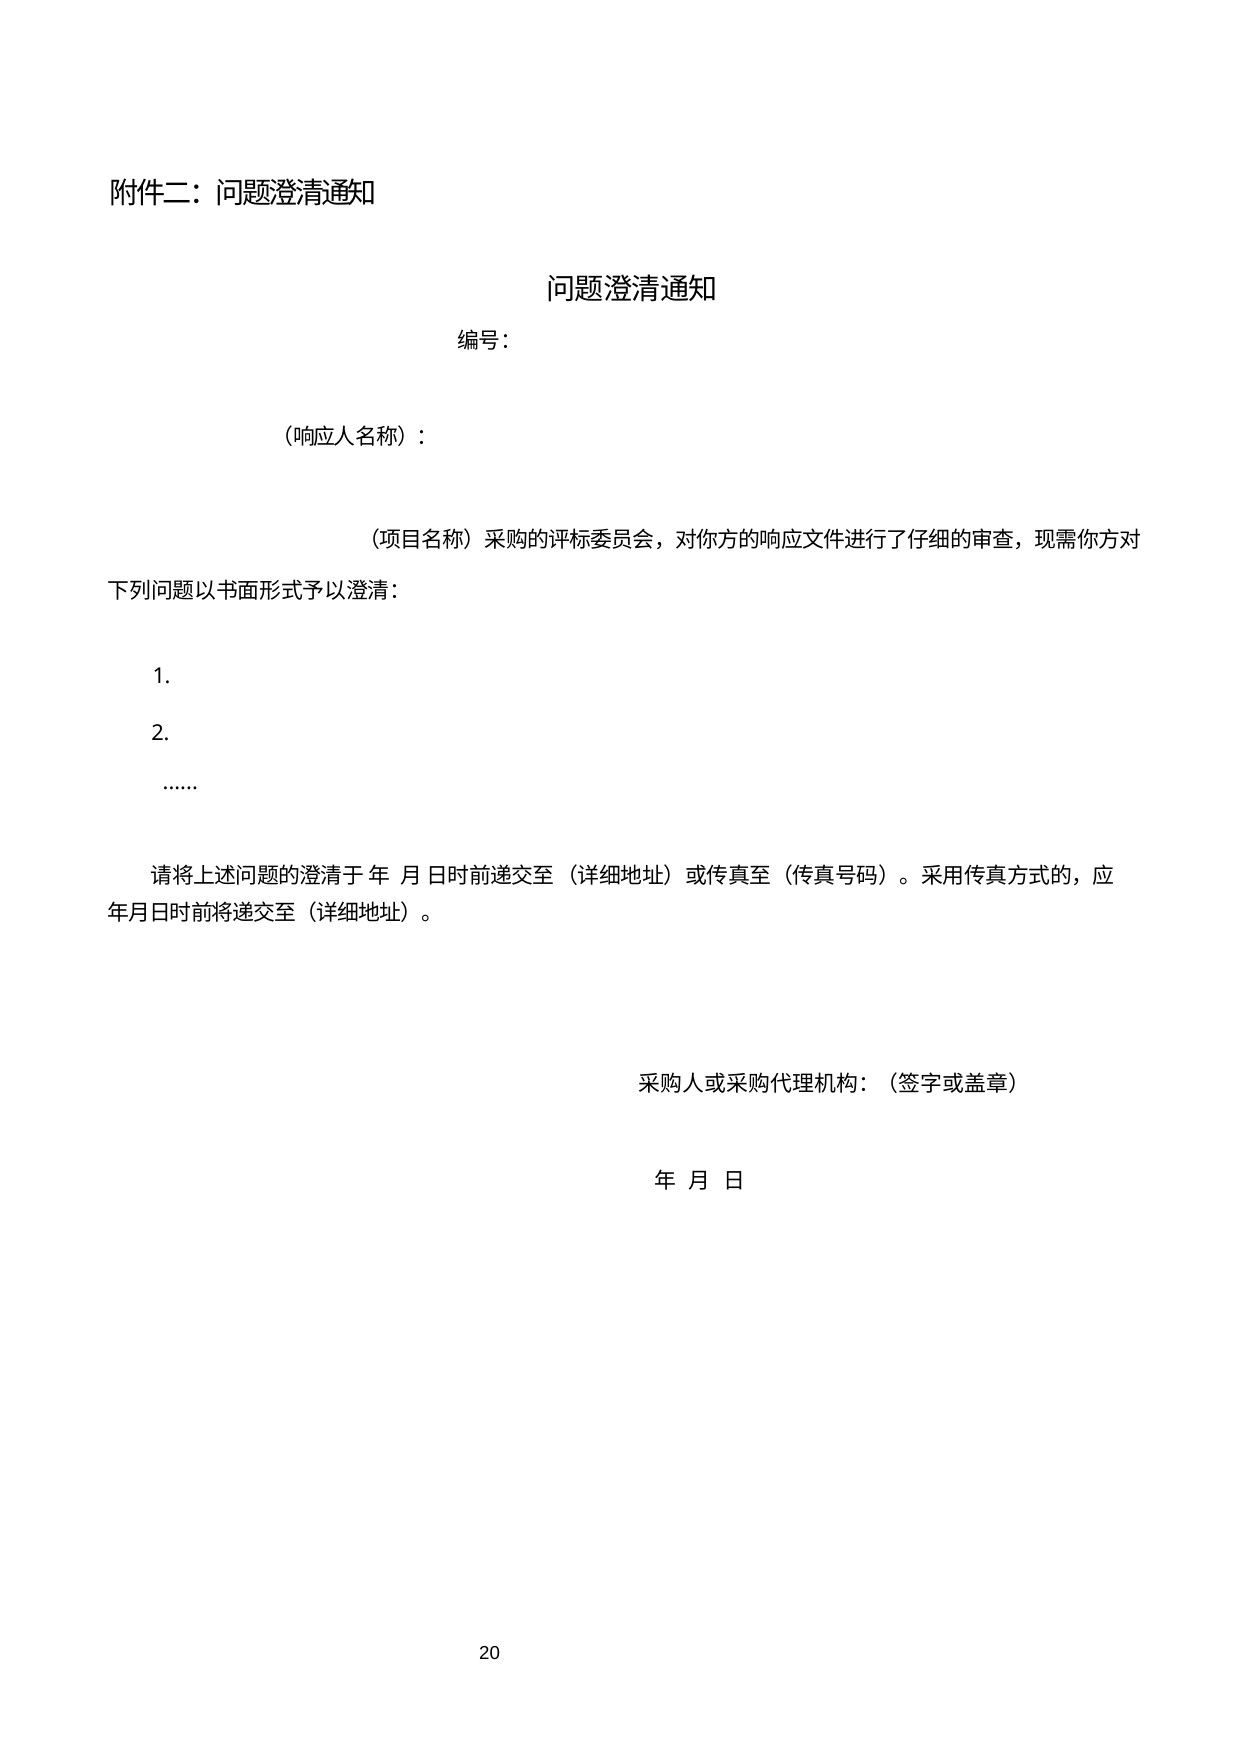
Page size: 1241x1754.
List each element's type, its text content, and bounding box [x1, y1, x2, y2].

text 采购人或采购代理机构：（签字或盖章） [106, 1072, 1152, 1097]
text （项目名称）采购的评标委员会，对你方的响应文件进行了仔细的审查，现需你方对下列问题以书面形式予以澄清： [108, 522, 1152, 604]
text 问题澄清通知 [106, 273, 1152, 306]
text 年月日时前将递交至（详细地址）。 [106, 909, 1152, 955]
text 1. [106, 674, 1152, 720]
text 年 月 日 [106, 1169, 1152, 1193]
text 编号： [106, 329, 1152, 353]
text 2. [106, 721, 1152, 746]
text （响应人名称）： [106, 425, 1152, 449]
text 请将上述问题的澄清于 年 月 日时前递交至 （详细地址）或传真至（传真号码）。采用传真方式的，应 [106, 858, 1151, 890]
text 附件二：问题澄清通知 [106, 177, 1152, 210]
